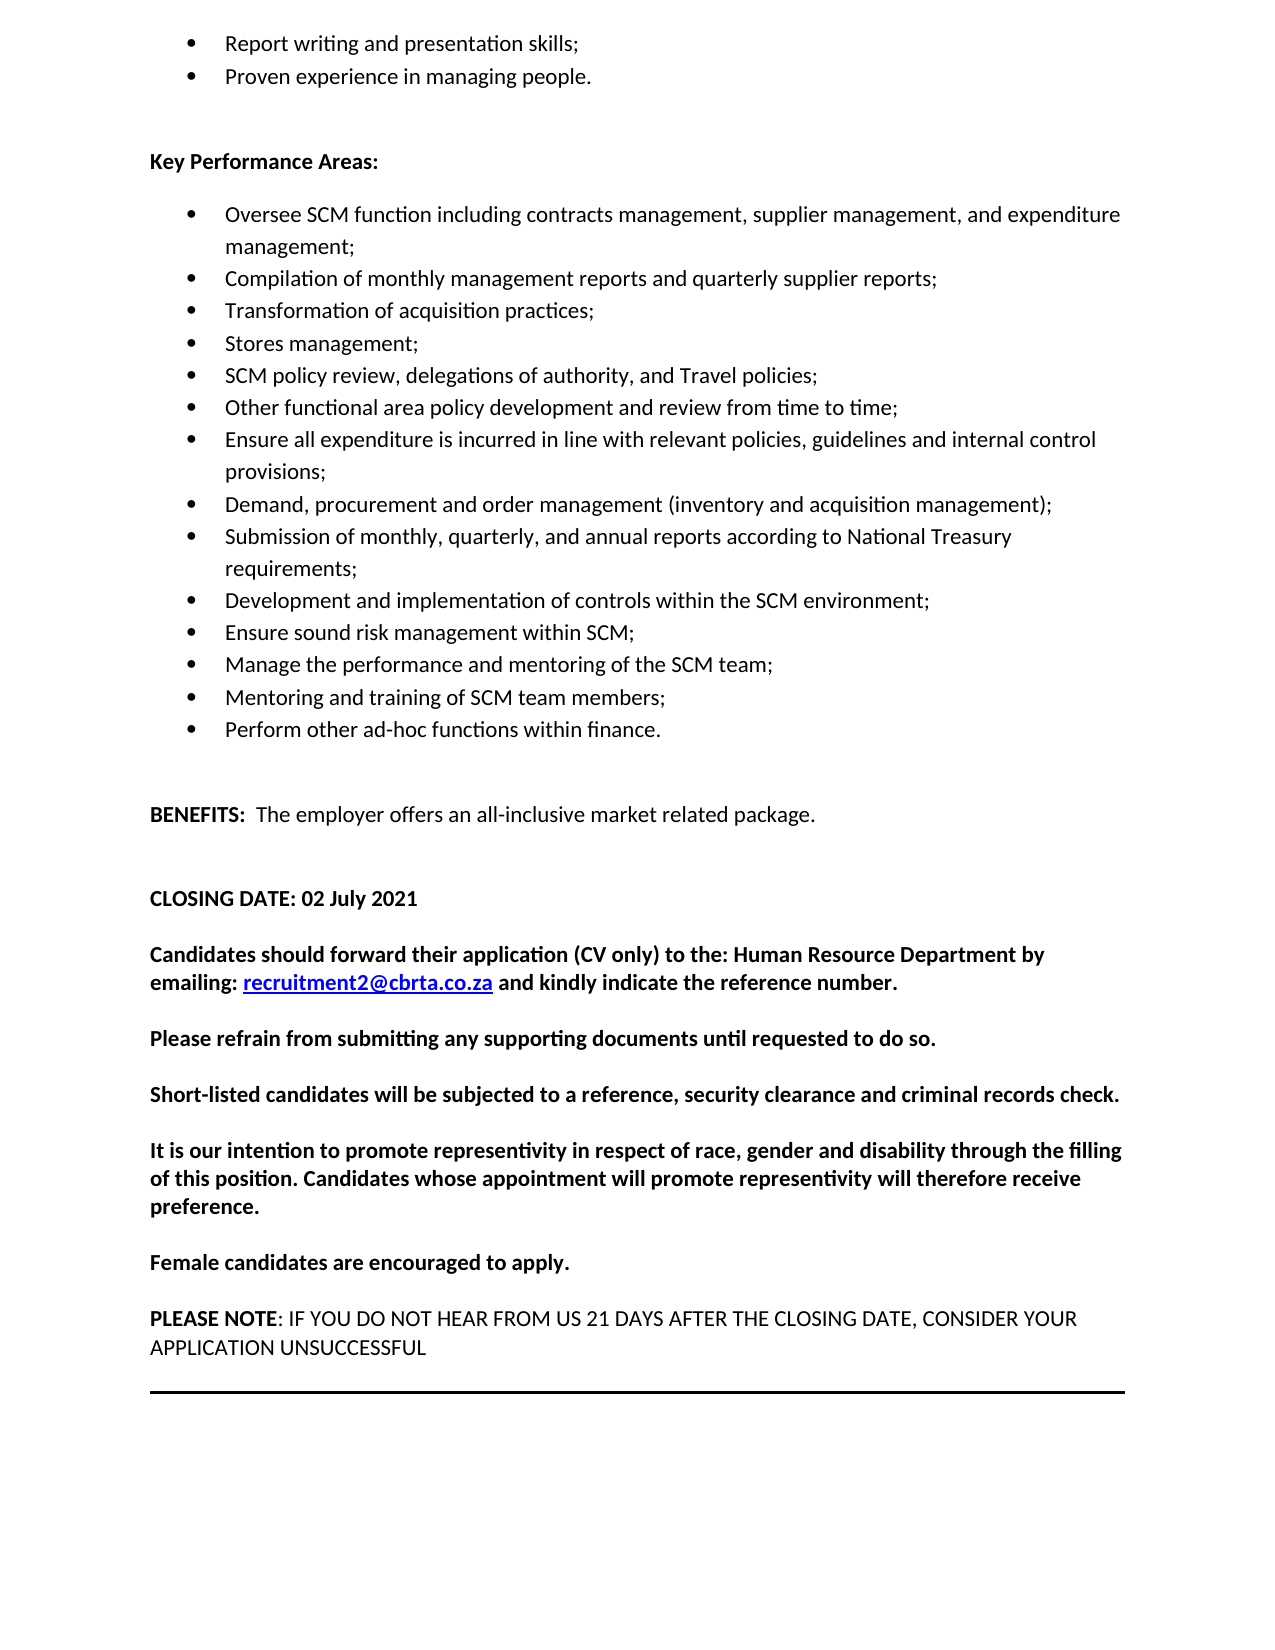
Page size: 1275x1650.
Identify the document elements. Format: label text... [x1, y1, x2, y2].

list Demand, procurement and order management (inventory and acquisition management); [187, 490, 1125, 518]
list Manage the performance and mentoring of the SCM team; [187, 651, 1125, 679]
text Candidates should forward their application (CV only) to the: Human Resource Department by emailing: recruitment2@cbrta.co.za and kindly indicate the reference number. [150, 940, 1125, 996]
list Transformation of acquisition practices; [187, 297, 1125, 324]
list Oversee SCM function including contracts management, supplier management, and expenditure management; [187, 200, 1125, 260]
text Please refrain from submitting any supporting documents until requested to do so. [150, 1024, 1125, 1052]
list Development and implementation of controls within the SCM environment; [187, 586, 1125, 614]
list Mentoring and training of SCM team members; [187, 683, 1125, 711]
list Submission of monthly, quarterly, and annual reports according to National Treasury requirements; [187, 522, 1125, 582]
text Female candidates are encouraged to apply. [150, 1248, 1125, 1277]
text BENEFITS: The employer offers an all-inclusive market related package. [150, 800, 1125, 828]
list Report writing and presentation skills; [187, 29, 1125, 58]
list Compilation of monthly management reports and quarterly supplier reports; [187, 264, 1125, 292]
text Key Performance Areas: [150, 147, 1125, 175]
list Ensure all expenditure is incurred in line with relevant policies, guidelines and internal control provisions; [187, 425, 1125, 486]
list Proven experience in managing people. [187, 62, 1125, 90]
text CLOSING DATE: 02 July 2021 [150, 884, 1125, 912]
list Other functional area policy development and review from time to time; [187, 393, 1125, 421]
list SCM policy review, delegations of authority, and Travel policies; [187, 361, 1125, 389]
text It is our intention to promote representivity in respect of race, gender and disability through the filling of this position. Candidates whose appointment will promote representivity will therefore receive preference. [150, 1136, 1125, 1221]
list Perform other ad-hoc functions within finance. [187, 715, 1125, 743]
list Stores management; [187, 329, 1125, 357]
list Ensure sound risk management within SCM; [187, 618, 1125, 646]
text Short-listed candidates will be subjected to a reference, security clearance and criminal records check. [150, 1080, 1125, 1108]
text PLEASE NOTE: IF YOU DO NOT HEAR FROM US 21 DAYS AFTER THE CLOSING DATE, CONSIDER YOUR APPLICATION UNSUCCESSFUL [150, 1304, 1125, 1361]
